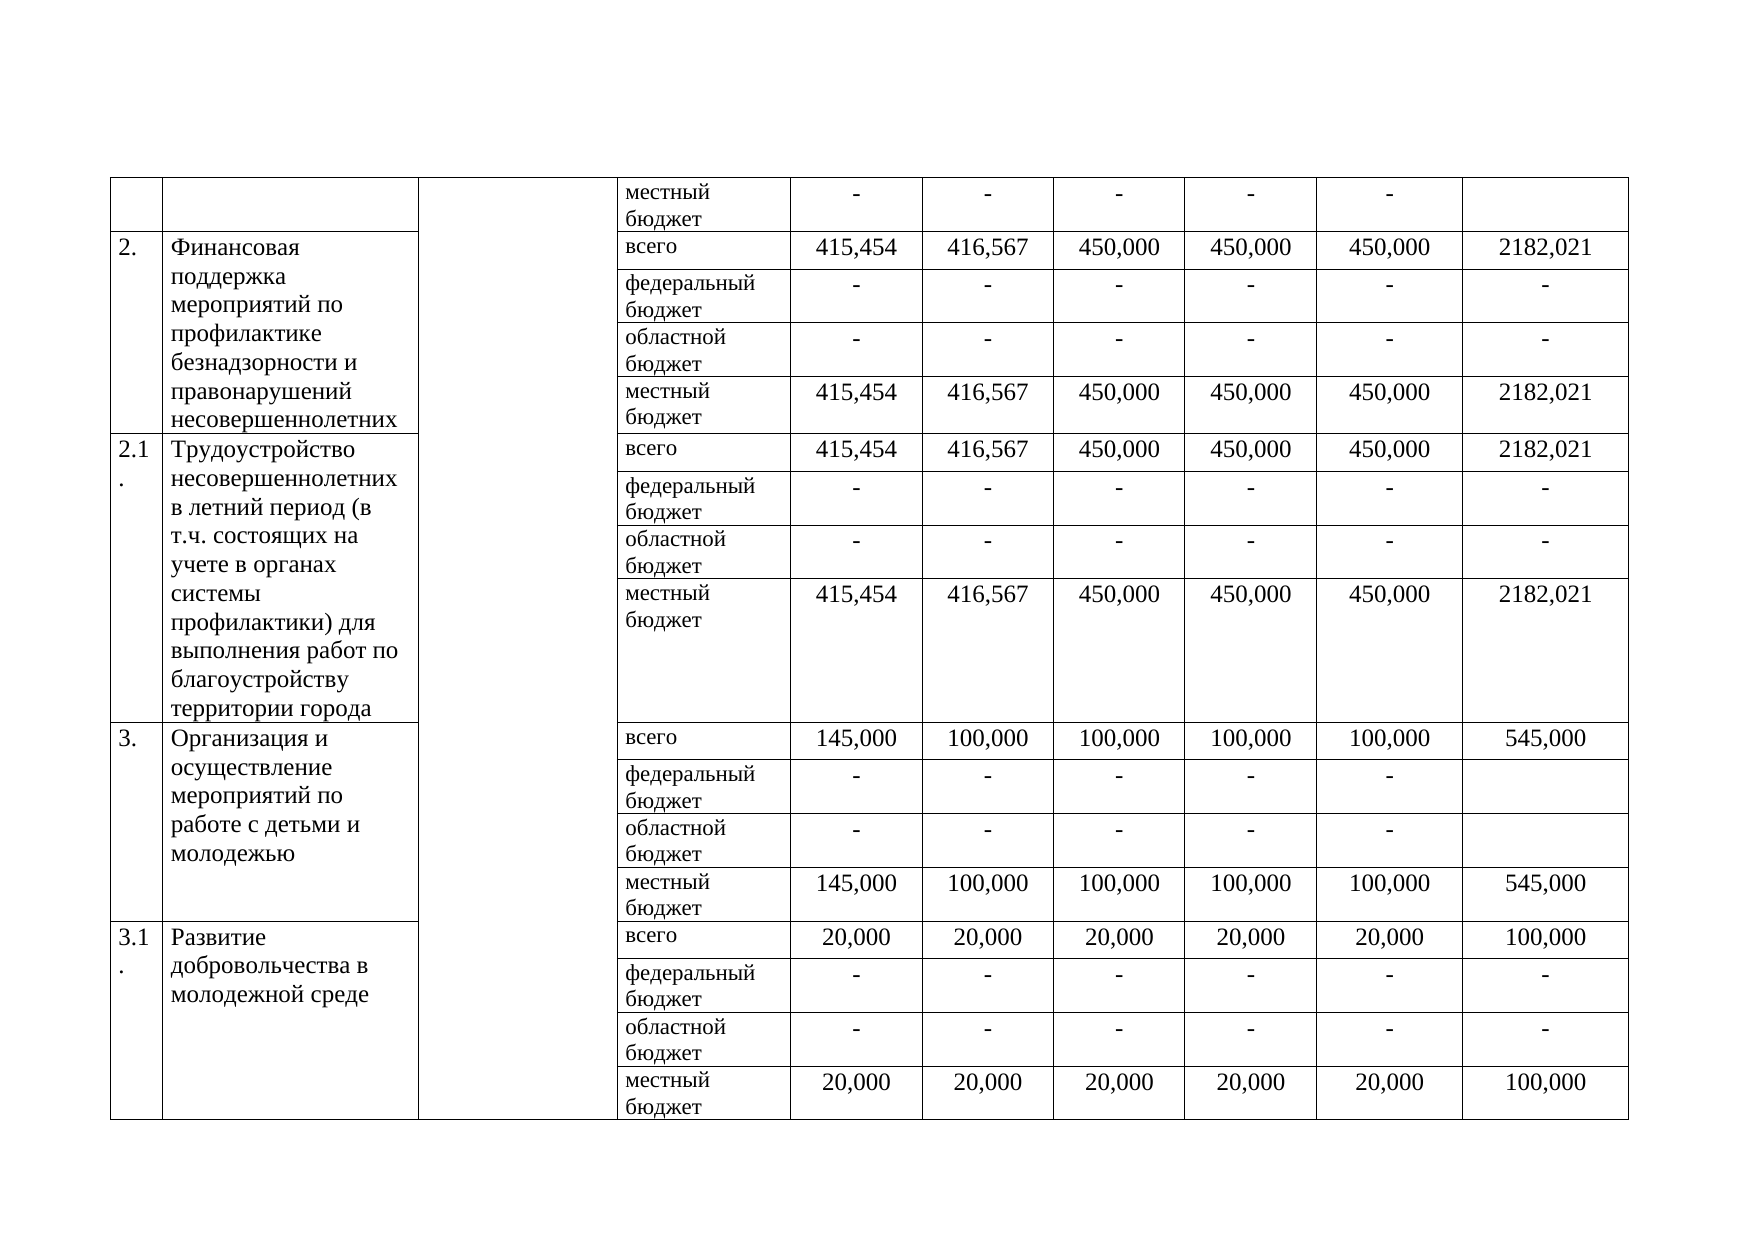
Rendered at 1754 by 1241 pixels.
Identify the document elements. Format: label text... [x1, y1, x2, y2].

table_cell 450,000 [1054, 579, 1184, 722]
table_cell 100,000 [923, 723, 1053, 759]
table_cell 20,000 [791, 922, 922, 958]
table_cell 100,000 [923, 868, 1053, 921]
table_cell - [1185, 526, 1316, 578]
table_cell - [1463, 323, 1628, 376]
table_cell - [1185, 472, 1316, 524]
table_cell - [1185, 178, 1316, 231]
table_cell местный бюджет [618, 377, 790, 433]
table_cell 545,000 [1463, 868, 1628, 921]
table_cell Организация и осуществление мероприятий по работе с детьми и молодежью [163, 723, 418, 921]
table_cell - [1317, 526, 1462, 578]
table_cell 450,000 [1054, 377, 1184, 433]
table_cell 416,567 [923, 579, 1053, 722]
table_cell - [1054, 270, 1184, 322]
table_cell - [791, 178, 922, 231]
table_cell - [791, 760, 922, 813]
table_cell 450,000 [1185, 377, 1316, 433]
table_cell 20,000 [791, 1067, 922, 1119]
table_cell 415,454 [791, 434, 922, 471]
table_cell федеральный бюджет [618, 760, 790, 813]
table_cell 100,000 [1317, 723, 1462, 759]
table_cell - [791, 323, 922, 376]
table_cell - [923, 270, 1053, 322]
table_cell 20,000 [1054, 922, 1184, 958]
table_cell 2182,021 [1463, 579, 1628, 722]
table_cell местный бюджет [618, 868, 790, 921]
table_cell 20,000 [1185, 1067, 1316, 1119]
table_cell - [1317, 959, 1462, 1012]
table_cell всего [618, 922, 790, 958]
table_cell 416,567 [923, 377, 1053, 433]
table_cell - [1463, 1013, 1628, 1066]
table_cell 2.1. [111, 434, 162, 722]
table_cell 100,000 [1185, 868, 1316, 921]
table_cell 100,000 [1054, 868, 1184, 921]
table_cell 100,000 [1463, 1067, 1628, 1119]
table_cell Трудоустройство несовершеннолетних в летний период (в т.ч. состоящих на учете в органах системы профилактики) для выполнения работ по благоустройству территории города [163, 434, 418, 722]
table_cell 450,000 [1317, 377, 1462, 433]
table_cell - [791, 526, 922, 578]
table_cell - [791, 472, 922, 524]
table_cell - [1054, 1013, 1184, 1066]
table_cell 416,567 [923, 232, 1053, 268]
table_cell - [1185, 760, 1316, 813]
table_cell 415,454 [791, 579, 922, 722]
table_cell 100,000 [1185, 723, 1316, 759]
table_cell - [1317, 178, 1462, 231]
table_cell 20,000 [923, 922, 1053, 958]
table_cell 145,000 [791, 723, 922, 759]
table_cell - [1185, 323, 1316, 376]
table_cell 415,454 [791, 232, 922, 268]
table_cell - [1054, 760, 1184, 813]
table_cell 450,000 [1185, 434, 1316, 471]
table_cell областной бюджет [618, 323, 790, 376]
table_cell - [1317, 472, 1462, 524]
table_cell - [923, 1013, 1053, 1066]
table_cell [1463, 760, 1628, 813]
table_cell 3. [111, 723, 162, 921]
table_cell 415,454 [791, 377, 922, 433]
table_cell всего [618, 723, 790, 759]
table_cell областной бюджет [618, 1013, 790, 1066]
table_cell 100,000 [1317, 868, 1462, 921]
table_cell всего [618, 434, 790, 471]
table_cell 450,000 [1185, 232, 1316, 268]
table_cell 100,000 [1054, 723, 1184, 759]
table_cell 20,000 [1317, 1067, 1462, 1119]
table_cell Финансовая поддержка мероприятий по профилактике безнадзорности и правонарушений несовершеннолетних [163, 232, 418, 433]
table_cell - [1054, 178, 1184, 231]
table_cell местный бюджет [618, 178, 790, 231]
table_cell всего [618, 232, 790, 268]
table_cell - [923, 178, 1053, 231]
table_cell 450,000 [1185, 579, 1316, 722]
table_cell местный бюджет [618, 579, 790, 722]
table_cell - [1054, 323, 1184, 376]
table_cell - [1317, 814, 1462, 867]
table_cell 20,000 [1185, 922, 1316, 958]
table_cell - [1463, 472, 1628, 524]
table_cell 2182,021 [1463, 232, 1628, 268]
table_cell - [791, 959, 922, 1012]
table_cell - [1054, 959, 1184, 1012]
table_cell - [1317, 323, 1462, 376]
table_cell 145,000 [791, 868, 922, 921]
table_cell 416,567 [923, 434, 1053, 471]
table_cell 2182,021 [1463, 377, 1628, 433]
table_cell - [923, 323, 1053, 376]
table_cell Развитие добровольчества в молодежной среде [163, 922, 418, 1119]
table_cell - [1463, 526, 1628, 578]
table_cell 20,000 [923, 1067, 1053, 1119]
table_cell - [1185, 959, 1316, 1012]
table_cell [1463, 178, 1628, 231]
table_cell 2182,021 [1463, 434, 1628, 471]
table_cell областной бюджет [618, 526, 790, 578]
table_cell - [923, 472, 1053, 524]
table_cell 450,000 [1054, 232, 1184, 268]
table_cell - [1054, 472, 1184, 524]
table_cell - [791, 270, 922, 322]
table_cell - [791, 1013, 922, 1066]
table_cell [1463, 814, 1628, 867]
table_cell 2. [111, 232, 162, 433]
table_cell - [923, 959, 1053, 1012]
table_cell областной бюджет [618, 814, 790, 867]
table_cell 450,000 [1317, 232, 1462, 268]
table_cell 450,000 [1317, 579, 1462, 722]
table_cell - [923, 526, 1053, 578]
table_cell 450,000 [1054, 434, 1184, 471]
table_cell 545,000 [1463, 723, 1628, 759]
table_cell - [1463, 270, 1628, 322]
table_cell 450,000 [1317, 434, 1462, 471]
table_cell - [1463, 959, 1628, 1012]
table_cell - [1317, 1013, 1462, 1066]
table_cell - [1317, 760, 1462, 813]
table_cell - [1185, 1013, 1316, 1066]
table_cell федеральный бюджет [618, 270, 790, 322]
table_cell 20,000 [1054, 1067, 1184, 1119]
table_cell - [1185, 814, 1316, 867]
table_cell - [1054, 526, 1184, 578]
table_cell - [923, 760, 1053, 813]
table_cell 100,000 [1463, 922, 1628, 958]
table_cell - [1054, 814, 1184, 867]
table_cell федеральный бюджет [618, 959, 790, 1012]
table_cell - [791, 814, 922, 867]
table_cell 20,000 [1317, 922, 1462, 958]
table_cell федеральный бюджет [618, 472, 790, 524]
table_cell - [923, 814, 1053, 867]
table_cell 3.1. [111, 922, 162, 1119]
table_cell - [1317, 270, 1462, 322]
table_cell - [1185, 270, 1316, 322]
table_cell местный бюджет [618, 1067, 790, 1119]
